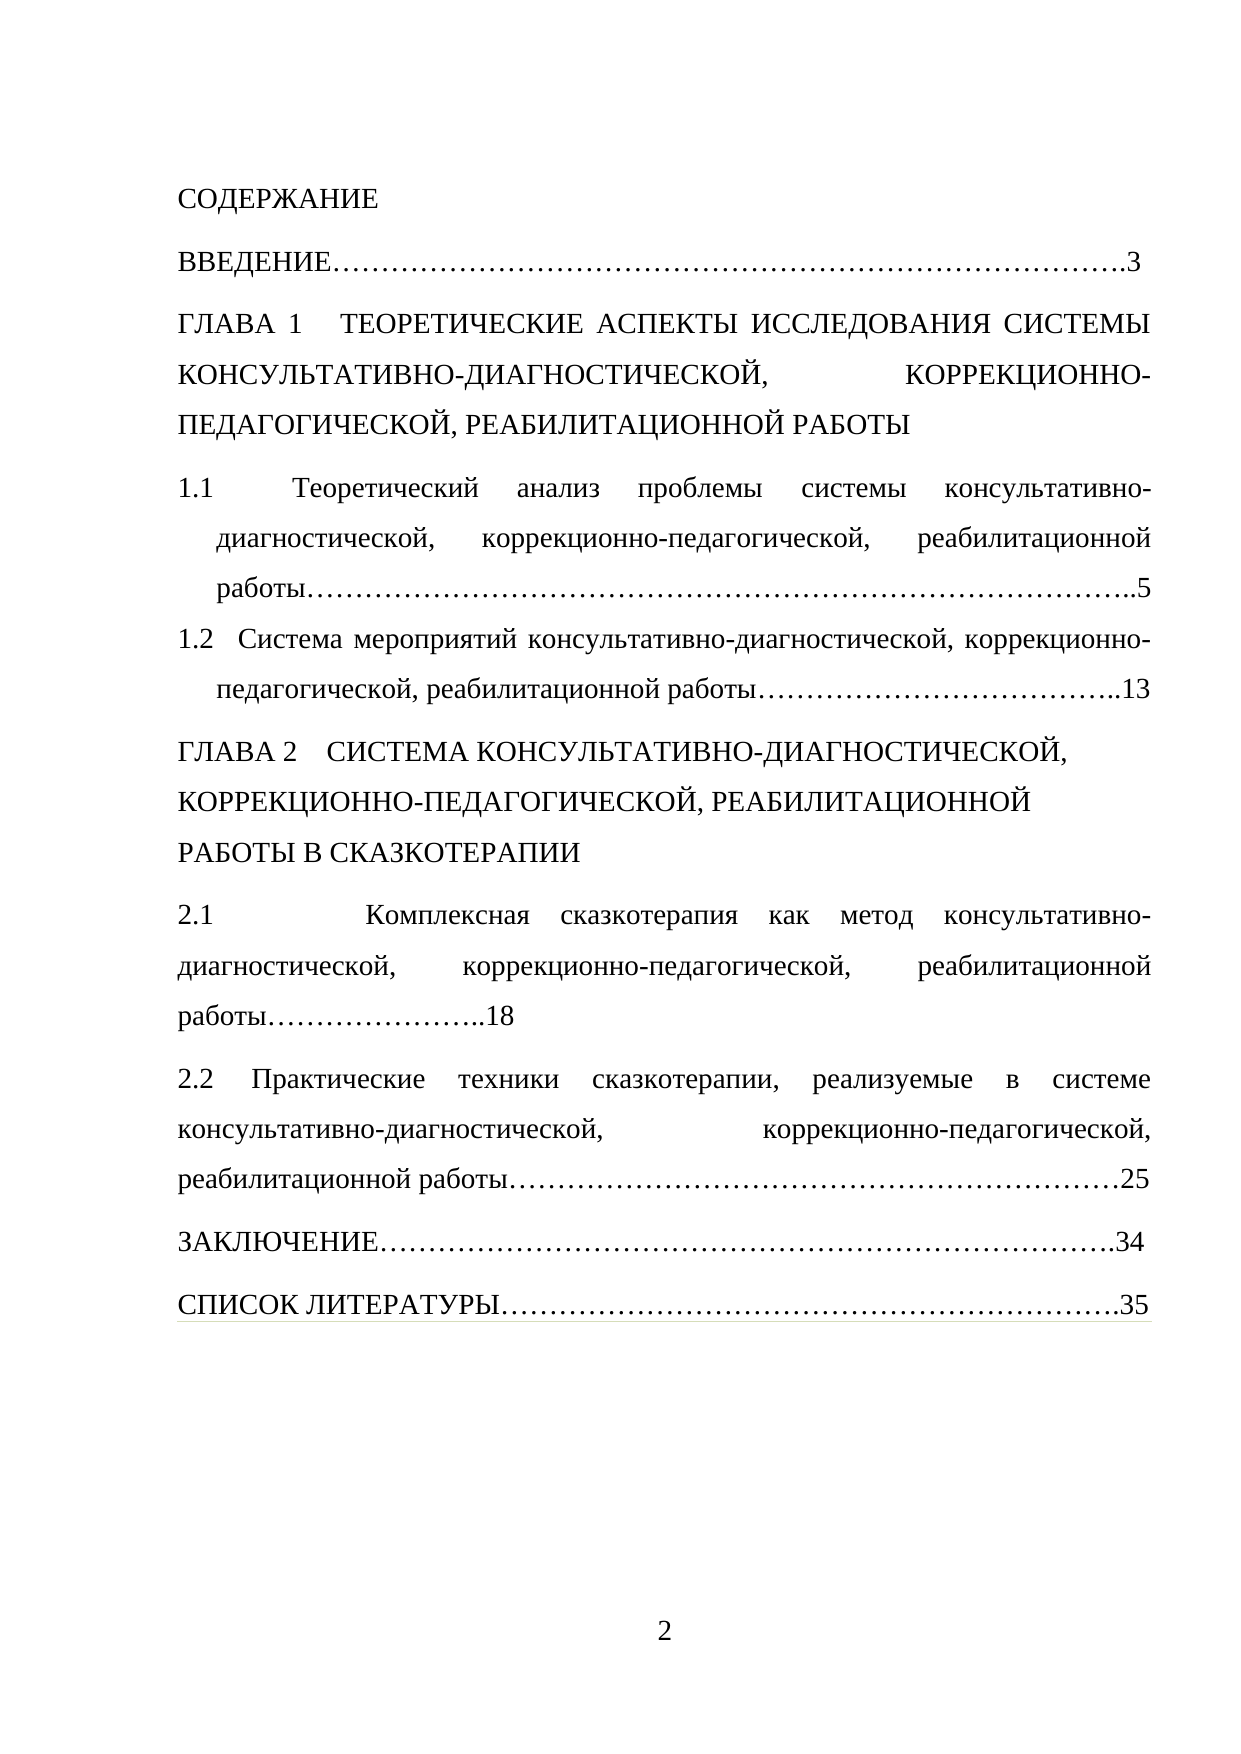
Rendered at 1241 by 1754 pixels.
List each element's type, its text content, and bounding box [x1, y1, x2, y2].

text 2.2 Практические техники сказкотерапии, реализуемые в системе консультативно-диагностической, коррекционно-педагогической, реабилитационной работы………………………………………………………25 [177, 1145, 1152, 1195]
text СПИСОК ЛИТЕРАТУРЫ……………………………………………………….35 [177, 1287, 1152, 1321]
text ГЛАВА 2 СИСТЕМА КОНСУЛЬТАТИВНО-ДИАГНОСТИЧЕСКОЙ, КОРРЕКЦИОННО-ПЕДАГОГИЧЕСКОЙ, РЕАБИЛИТАЦИОННОЙ РАБОТЫ В СКАЗКОТЕРАПИИ [177, 734, 1152, 868]
text 2.1 Комплексная сказкотерапия как метод консультативно-диагностической, коррекционно-педагогической, реабилитационной работы…………………..18 [177, 897, 1152, 1032]
text ЗАКЛЮЧЕНИЕ………………………………………………………………….34 [177, 1224, 1152, 1258]
text 2.2 Практические техники сказкотерапии, реализуемые в системе консультативно-диагностической, коррекционно-педагогической, реабилитационной работы………………………………………………………25 [177, 1061, 1152, 1111]
list Теоретический анализ проблемы системы консультативно-диагностической, коррекционно-педагогической, реабилитационной работы…………………………………………………………………………..5 [177, 470, 1152, 604]
list Система мероприятий консультативно-диагностической, коррекционно-педагогической, реабилитационной работы………………………………..13 [177, 621, 1152, 705]
text ВВЕДЕНИЕ……………………………………………………………………….3 [177, 244, 1152, 277]
text ГЛАВА 1 ТЕОРЕТИЧЕСКИЕ АСПЕКТЫ ИССЛЕДОВАНИЯ СИСТЕМЫ КОНСУЛЬТАТИВНО-ДИАГНОСТИЧЕСКОЙ, КОРРЕКЦИОННО-ПЕДАГОГИЧЕСКОЙ, РЕАБИЛИТАЦИОННОЙ РАБОТЫ [177, 307, 1152, 441]
text СОДЕРЖАНИЕ [177, 181, 1152, 214]
